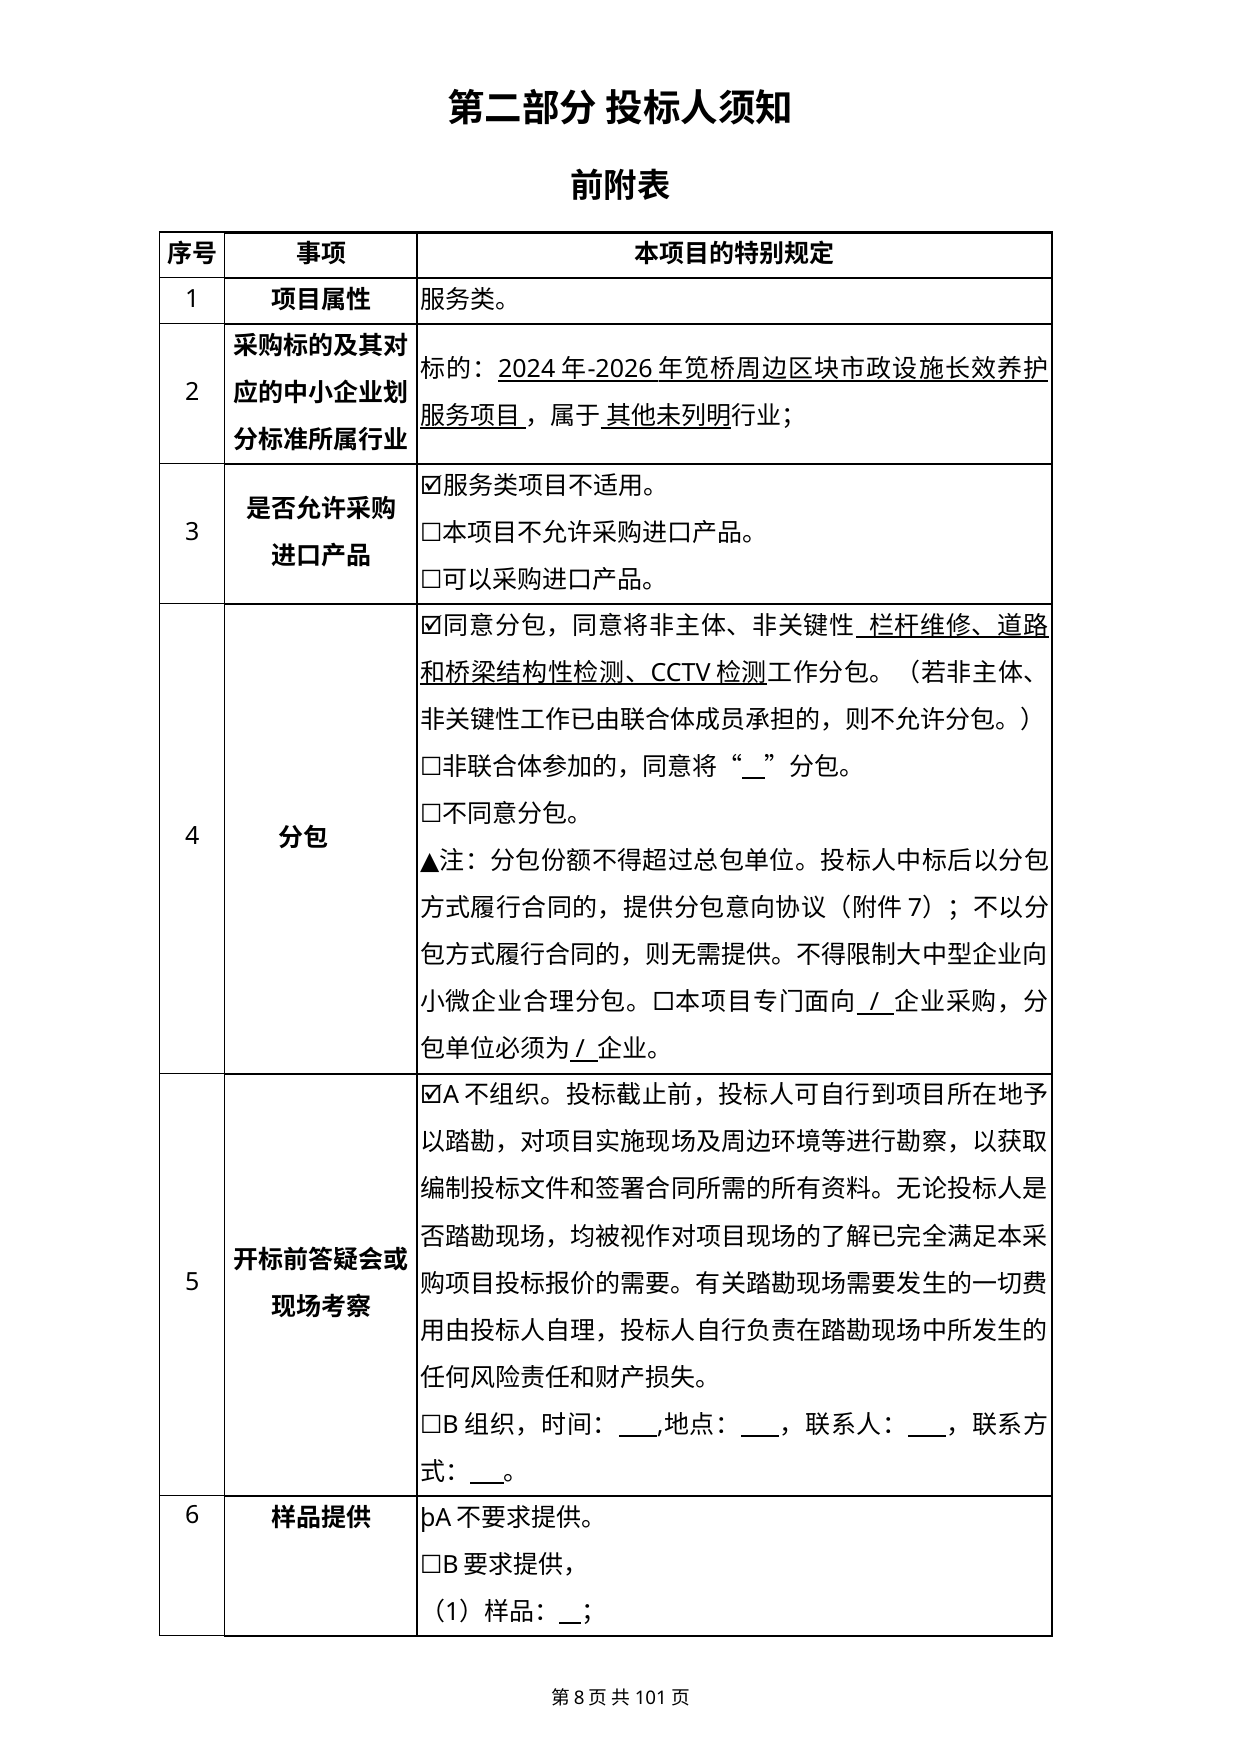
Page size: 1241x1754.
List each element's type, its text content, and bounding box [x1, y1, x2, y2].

table_cell 6 [160, 1496, 224, 1635]
table_cell 4 [160, 604, 224, 1073]
table_cell 3 [160, 464, 224, 603]
table_cell 标的：2024年-2026年笕桥周边区块市政设施长效养护服务项目 ，属于 其他未列明行业； [418, 325, 1051, 463]
table_cell 服务类。 [418, 279, 1051, 323]
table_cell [418, 1497, 1051, 1635]
text 第二部分 投标人须知 [148, 78, 1093, 132]
table_cell 是否允许采购 进口产品 [225, 465, 416, 603]
table_cell 样品提供 [225, 1497, 416, 1635]
table_cell 采购标的及其对应的中小企业划分标准所属行业 [225, 325, 416, 463]
table_header 序号 [160, 233, 224, 277]
table_cell 同意分包，同意将非主体、非关键性 栏杆维修、道路和桥梁结构性检测、CCTV检测工作分包。（若非主体、非关键性工作已由联合体成员承担的，则不允许分包。） ☐非联合体参加的，同意将“ ”分包。 ☐不同意分包。 ▲注：分包份额不得超过总包单位。投标人中标后以分包方式履行合同的，提供分包意向协议（附件7）；不以分包方式履行合同的，则无需提供。不得限制大中型企业向小微企业合理分包。本项目专门面向 / 企业采购，分包单位必须为 / 企业。 [418, 605, 1051, 1073]
table_cell 分包 [225, 605, 416, 1073]
table_cell 2 [160, 324, 224, 463]
table_cell 项目属性 [225, 279, 416, 323]
table_cell A不组织。投标截止前，投标人可自行到项目所在地予以踏勘，对项目实施现场及周边环境等进行勘察，以获取编制投标文件和签署合同所需的所有资料。无论投标人是否踏勘现场，均被视作对项目现场的了解已完全满足本采购项目投标报价的需要。有关踏勘现场需要发生的一切费用由投标人自理，投标人自行负责在踏勘现场中所发生的任何风险责任和财产损失。 B组织，时间： ,地点： ，联系人： ，联系方式： 。 [418, 1075, 1051, 1495]
table_header 本项目的特别规定 [418, 234, 1051, 277]
text 前附表 [148, 159, 1093, 207]
table_cell 5 [160, 1074, 224, 1495]
table_header 事项 [225, 234, 416, 277]
table_cell 1 [160, 278, 224, 323]
table_cell 开标前答疑会或现场考察 [225, 1075, 416, 1495]
table_cell 服务类项目不适用。 本项目不允许采购进口产品。 可以采购进口产品。 [418, 465, 1051, 603]
